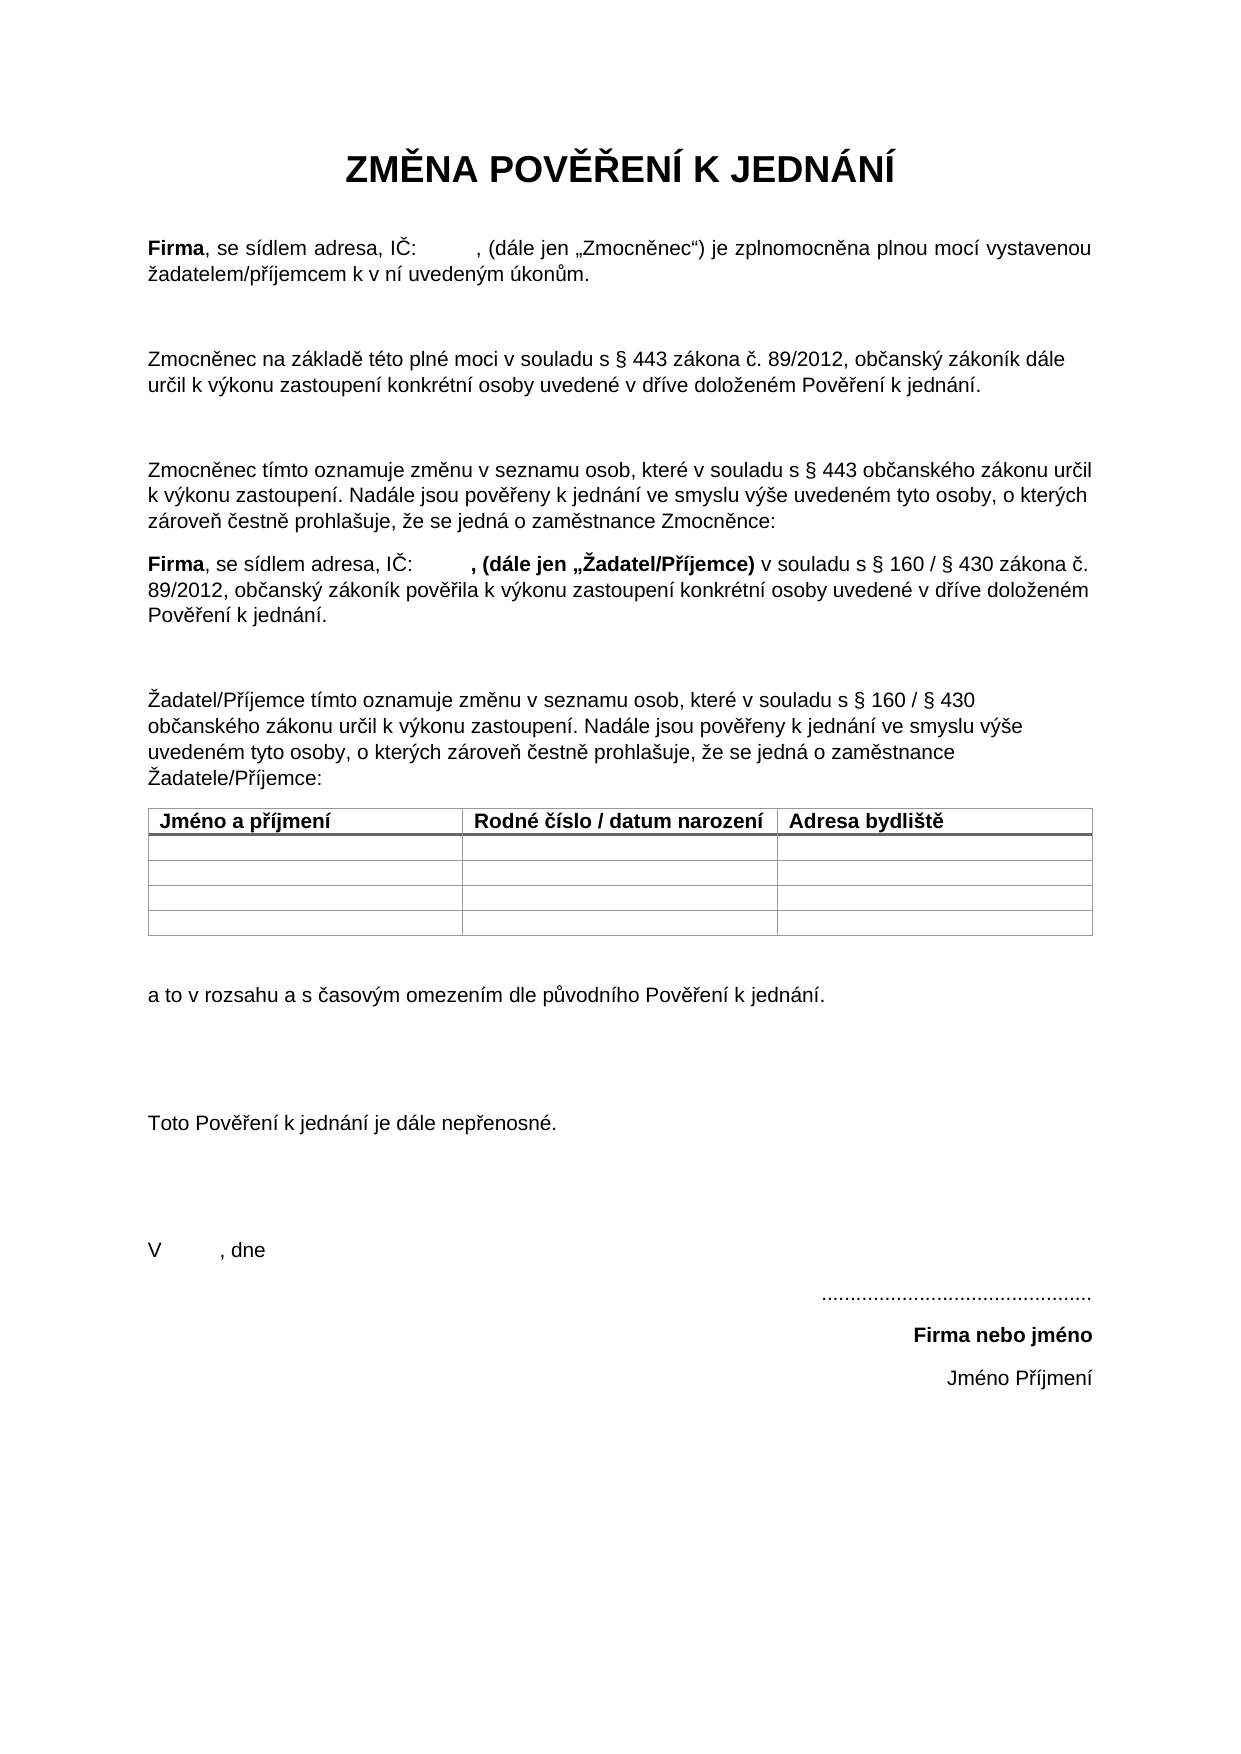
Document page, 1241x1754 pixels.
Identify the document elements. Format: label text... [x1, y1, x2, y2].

table_cell [463, 836, 777, 860]
text Firma nebo jméno [148, 1323, 1093, 1347]
table_header Jméno a příjmení [149, 809, 462, 833]
text Jméno Příjmení [148, 1366, 1093, 1390]
text Firma, se sídlem adresa, IČ: , (dále jen „Žadatel/Příjemce) v souladu s § 160 / § 430 zákona č. 89/2012, občanský zákoník pověřila k výkonu zastoupení konkrétní osoby uvedené v dříve doloženém Pověření k jednání. [148, 552, 1093, 627]
table_cell [463, 911, 777, 935]
text Toto Pověření k jednání je dále nepřenosné. [148, 1111, 1093, 1135]
table_cell [463, 861, 777, 885]
table_cell [778, 836, 1092, 860]
table_cell [778, 911, 1092, 935]
title ZMĚNA POVĚŘENÍ K JEDNÁNÍ [148, 148, 1093, 191]
table_cell [149, 836, 462, 860]
table_cell [778, 886, 1092, 910]
table_header Rodné číslo / datum narození [463, 809, 777, 833]
table_cell [463, 886, 777, 910]
text a to v rozsahu a s časovým omezením dle původního Pověření k jednání. [148, 983, 1093, 1007]
table_cell [778, 861, 1092, 885]
table_cell [149, 861, 462, 885]
text Zmocněnec tímto oznamuje změnu v seznamu osob, které v souladu s § 443 občanského zákonu určil k výkonu zastoupení. Nadále jsou pověřeny k jednání ve smyslu výše uvedeném tyto osoby, o kterých zároveň čestně prohlašuje, že se jedná o zaměstnance Zmocněnce: [148, 457, 1093, 533]
text Zmocněnec na základě této plné moci v souladu s § 443 zákona č. 89/2012, občanský zákoník dále určil k výkonu zastoupení konkrétní osoby uvedené v dříve doloženém Pověření k jednání. [148, 347, 1093, 396]
text Firma, se sídlem adresa, IČ: , (dále jen „Zmocněnec“) je zplnomocněna plnou mocí vystavenou žadatelem/příjemcem k v ní uvedeným úkonům. [148, 236, 1093, 286]
table_cell [149, 886, 462, 910]
text ............................................... [148, 1281, 1093, 1305]
table_header Adresa bydliště [778, 809, 1092, 833]
table_cell [149, 911, 462, 935]
text V , dne [148, 1238, 1093, 1262]
text Žadatel/Příjemce tímto oznamuje změnu v seznamu osob, které v souladu s § 160 / § 430 občanského zákonu určil k výkonu zastoupení. Nadále jsou pověřeny k jednání ve smyslu výše uvedeném tyto osoby, o kterých zároveň čestně prohlašuje, že se jedná o zaměstnance Žadatele/Příjemce: [148, 688, 1093, 790]
